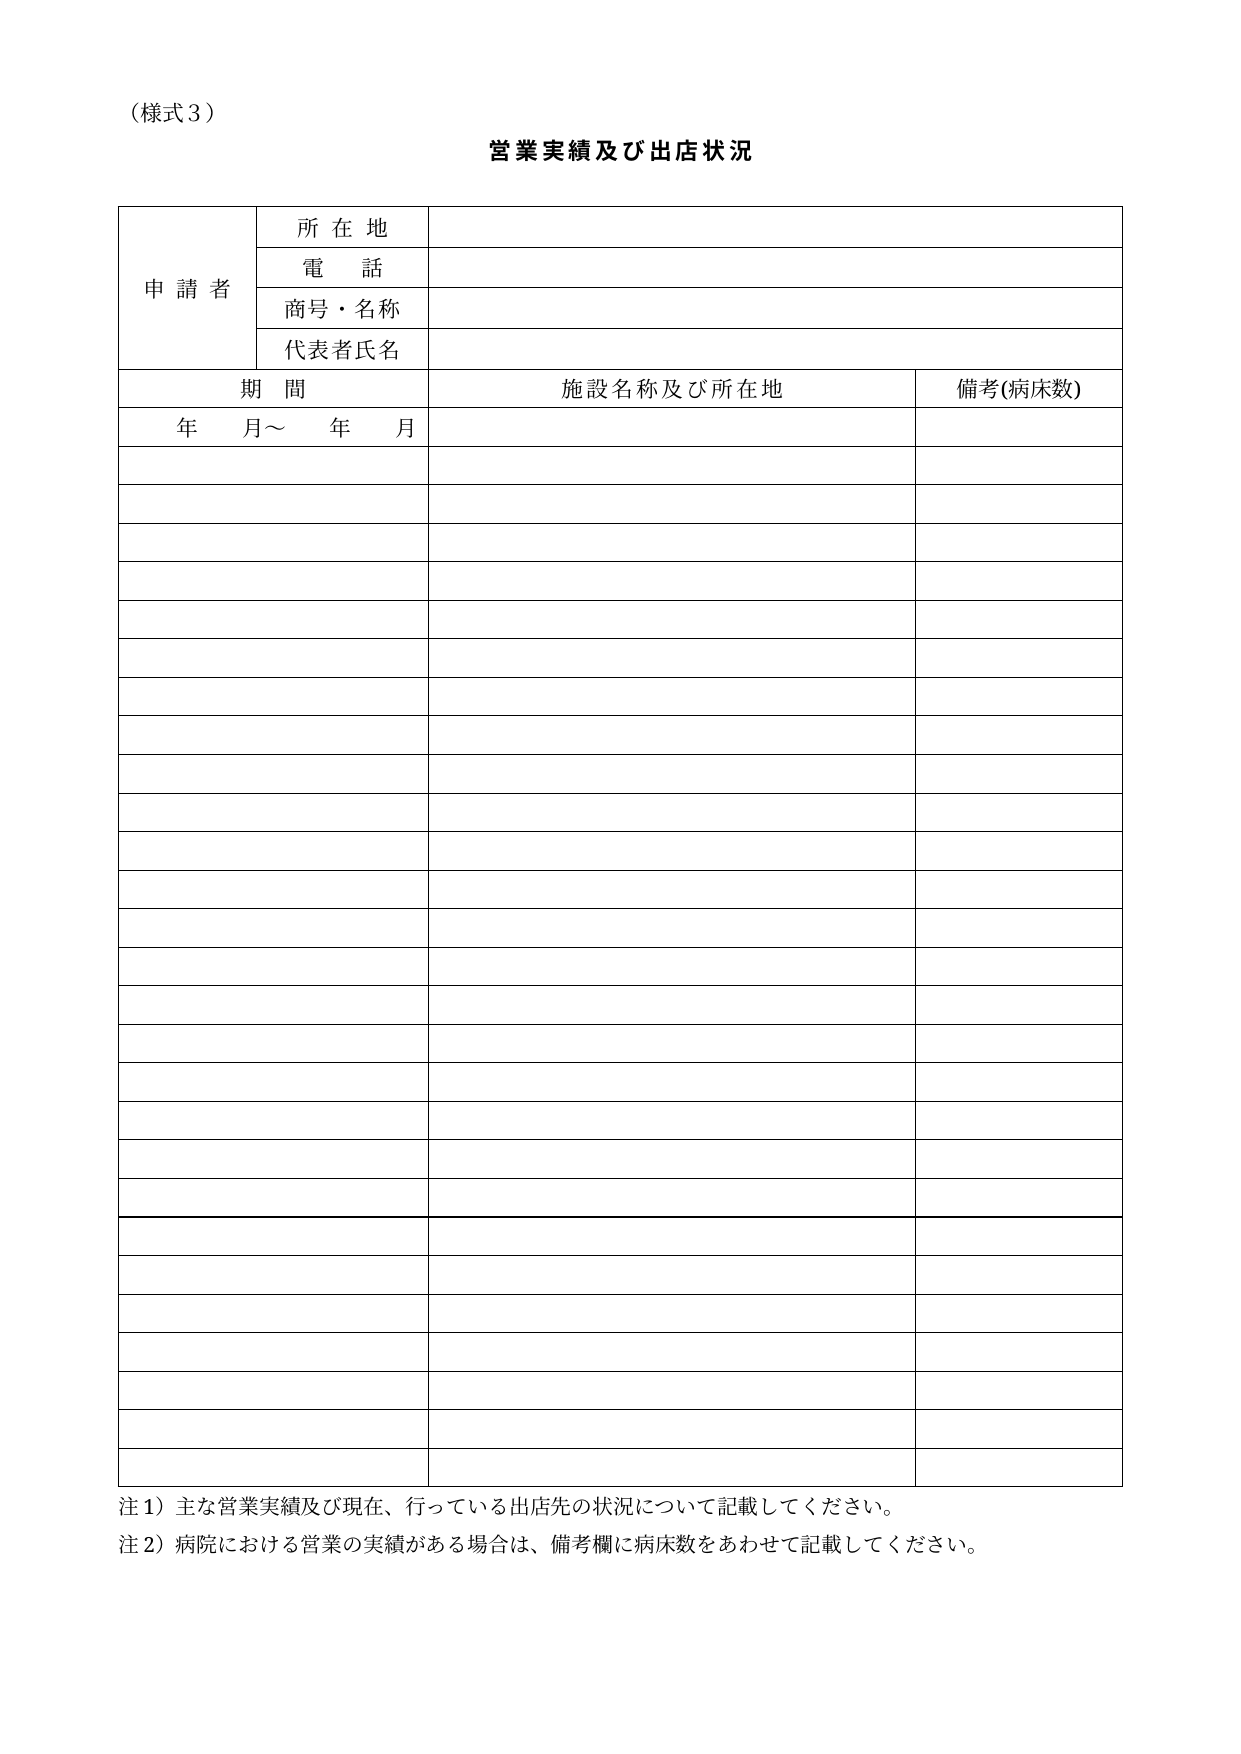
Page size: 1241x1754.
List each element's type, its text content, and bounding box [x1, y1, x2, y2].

table_cell [429, 562, 915, 600]
table_cell [429, 408, 915, 446]
table_cell 年 月～ 年 月 [119, 408, 428, 446]
table_cell [429, 1025, 915, 1062]
table_cell [916, 1372, 1122, 1409]
table_cell [429, 485, 915, 523]
table_cell [916, 601, 1122, 638]
text 注2）病院における営業の実績がある場合は、備考欄に病床数をあわせて記載してください。 [118, 1525, 1122, 1562]
table_cell [429, 986, 915, 1024]
table_cell [429, 1372, 915, 1409]
table_cell [916, 678, 1122, 715]
table_cell [119, 1140, 428, 1178]
table_cell [916, 832, 1122, 869]
table_cell [916, 1179, 1122, 1216]
table_cell [916, 1449, 1122, 1486]
table_cell [119, 871, 428, 908]
table_header 所在地 [257, 207, 428, 247]
table_cell [119, 1410, 428, 1448]
table_cell [119, 1256, 428, 1293]
table_cell [119, 639, 428, 677]
table_cell [119, 1102, 428, 1139]
table_cell [119, 678, 428, 715]
table_cell [916, 1102, 1122, 1139]
table_cell [429, 1179, 915, 1216]
table_header 申請者 [119, 207, 256, 368]
table_cell [916, 986, 1122, 1024]
table_cell [429, 948, 915, 985]
table_cell [119, 447, 428, 484]
table_cell [119, 948, 428, 985]
table_cell [119, 1063, 428, 1101]
table_cell [429, 524, 915, 561]
table_cell [916, 794, 1122, 831]
table_cell 代表者氏名 [257, 329, 428, 368]
table_cell [916, 408, 1122, 446]
table_header 施設名称及び所在地 [429, 370, 915, 407]
table_cell [119, 1179, 428, 1216]
table_cell [429, 639, 915, 677]
table_cell [429, 248, 1122, 287]
table_cell [119, 1025, 428, 1062]
table_cell [429, 716, 915, 754]
table_cell [429, 1102, 915, 1139]
table_cell [429, 1449, 915, 1486]
table_cell [429, 1333, 915, 1371]
table_cell [429, 1140, 915, 1178]
table_cell [429, 794, 915, 831]
table_cell [119, 832, 428, 869]
table_cell [119, 524, 428, 561]
table_cell [119, 755, 428, 792]
table_cell [916, 1140, 1122, 1178]
table_cell [119, 1449, 428, 1486]
table_cell [429, 832, 915, 869]
table_cell [119, 1295, 428, 1332]
text （様式３） [118, 93, 1122, 131]
table_cell [119, 601, 428, 638]
table_cell [916, 562, 1122, 600]
table_header [429, 207, 1122, 247]
table_cell [429, 755, 915, 792]
table_cell [916, 639, 1122, 677]
table_cell [916, 524, 1122, 561]
table_cell [916, 1410, 1122, 1448]
table_cell [119, 986, 428, 1024]
table_cell [429, 1256, 915, 1293]
table_header 備考(病床数) [916, 370, 1122, 407]
table_cell [916, 1256, 1122, 1293]
table_cell [429, 909, 915, 947]
table_cell [916, 755, 1122, 792]
table_cell [119, 716, 428, 754]
table_cell 商号・名称 [257, 288, 428, 328]
table_header 期間 [119, 370, 428, 407]
table_cell [916, 1295, 1122, 1332]
table_cell [119, 1218, 428, 1255]
table_cell [916, 948, 1122, 985]
table_cell [916, 1025, 1122, 1062]
table_cell [119, 794, 428, 831]
table_cell [916, 909, 1122, 947]
table_cell [916, 1333, 1122, 1371]
table_cell [119, 1372, 428, 1409]
table_cell [119, 562, 428, 600]
table_cell [916, 485, 1122, 523]
table_cell [916, 716, 1122, 754]
table_cell [429, 601, 915, 638]
text 営業実績及び出店状況 [118, 131, 1122, 168]
table_cell [429, 1063, 915, 1101]
table_cell [429, 1295, 915, 1332]
table_cell [916, 871, 1122, 908]
table_cell [429, 329, 1122, 368]
table_cell [916, 447, 1122, 484]
text 注1）主な営業実績及び現在、行っている出店先の状況について記載してください。 [118, 1487, 1122, 1525]
table_cell [429, 871, 915, 908]
table_cell [119, 909, 428, 947]
table_cell 電話 [257, 248, 428, 287]
table_cell [119, 485, 428, 523]
table_cell [119, 1333, 428, 1371]
table_cell [916, 1218, 1122, 1255]
table_cell [429, 1218, 915, 1255]
table_cell [429, 1410, 915, 1448]
table_cell [916, 1063, 1122, 1101]
table_cell [429, 288, 1122, 328]
table_cell [429, 678, 915, 715]
table_cell [429, 447, 915, 484]
